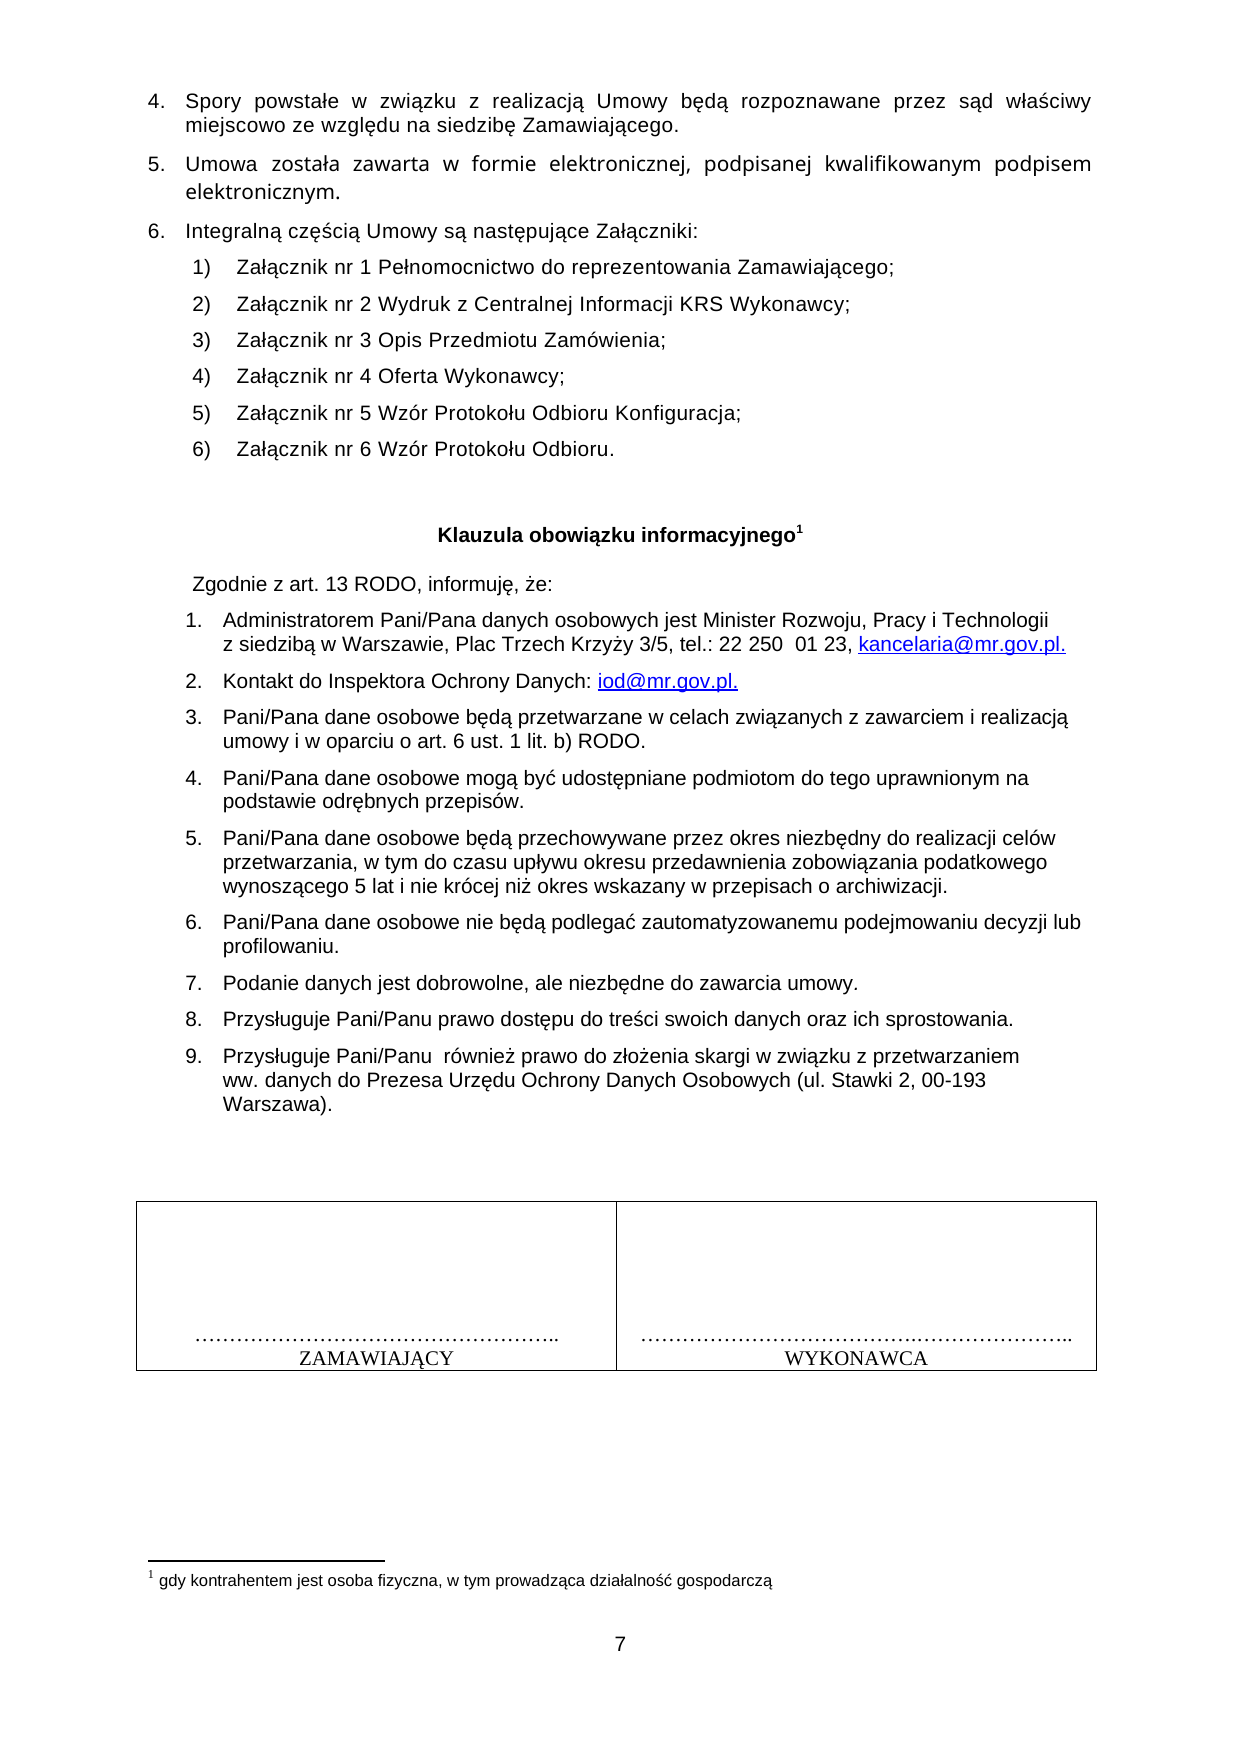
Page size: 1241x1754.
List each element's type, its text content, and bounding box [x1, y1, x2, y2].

table_header ………………………………….………………….. WYKONAWCA [617, 1202, 1096, 1370]
table_header …………………………………………….. ZAMAWIAJĄCY [137, 1202, 616, 1370]
text 7. Podanie danych jest dobrowolne, ale niezbędne do zawarcia umowy. [185, 971, 1092, 994]
text 2. Kontakt do Inspektora Ochrony Danych: iod@mr.gov.pl. [185, 668, 1092, 692]
list Integralną częścią Umowy są następujące Załączniki: [148, 218, 1092, 242]
text 5. Pani/Pana dane osobowe będą przechowywane przez okres niezbędny do realizacji celów przetwarzania, w tym do czasu upływu okresu przedawnienia zobowiązania podatkowego wynoszącego 5 lat i nie krócej niż okres wskazany w przepisach o archiwizacji. [185, 826, 1092, 898]
text 1. Administratorem Pani/Pana danych osobowych jest Minister Rozwoju, Pracy i Technologii z siedzibą w Warszawie, Plac Trzech Krzyży 3/5, tel.: 22 250 01 23, kancelaria@mr.gov.pl. [185, 608, 1092, 656]
text 9. Przysługuje Pani/Panu również prawo do złożenia skargi w związku z przetwarzaniem ww. danych do Prezesa Urzędu Ochrony Danych Osobowych (ul. Stawki 2, 00-193 Warszawa). [185, 1043, 1092, 1115]
text 4. Pani/Pana dane osobowe mogą być udostępniane podmiotom do tego uprawnionym na podstawie odrębnych przepisów. [185, 765, 1092, 813]
list Załącznik nr 6 Wzór Protokołu Odbioru. [192, 437, 1092, 461]
list Spory powstałe w związku z realizacją Umowy będą rozpoznawane przez sąd właściwy miejscowo ze względu na siedzibę Zamawiającego. [148, 89, 1092, 137]
text 6. Pani/Pana dane osobowe nie będą podlegać zautomatyzowanemu podejmowaniu decyzji lub profilowaniu. [185, 910, 1092, 958]
text Zgodnie z art. 13 RODO, informuję, że: [192, 572, 1092, 596]
list Umowa została zawarta w formie elektronicznej, podpisanej kwalifikowanym podpisem elektronicznym. [148, 149, 1092, 206]
list Załącznik nr 4 Oferta Wykonawcy; [192, 364, 1092, 388]
list Załącznik nr 5 Wzór Protokołu Odbioru Konfiguracja; [192, 401, 1092, 425]
text Klauzula obowiązku informacyjnego [148, 523, 1092, 547]
text 8. Przysługuje Pani/Panu prawo dostępu do treści swoich danych oraz ich sprostowania. [185, 1007, 1092, 1031]
list Załącznik nr 3 Opis Przedmiotu Zamówienia; [192, 328, 1092, 352]
list Załącznik nr 1 Pełnomocnictwo do reprezentowania Zamawiającego; [192, 255, 1092, 279]
text 3. Pani/Pana dane osobowe będą przetwarzane w celach związanych z zawarciem i realizacją umowy i w oparciu o art. 6 ust. 1 lit. b) RODO. [185, 705, 1092, 753]
list Załącznik nr 2 Wydruk z Centralnej Informacji KRS Wykonawcy; [192, 291, 1092, 315]
